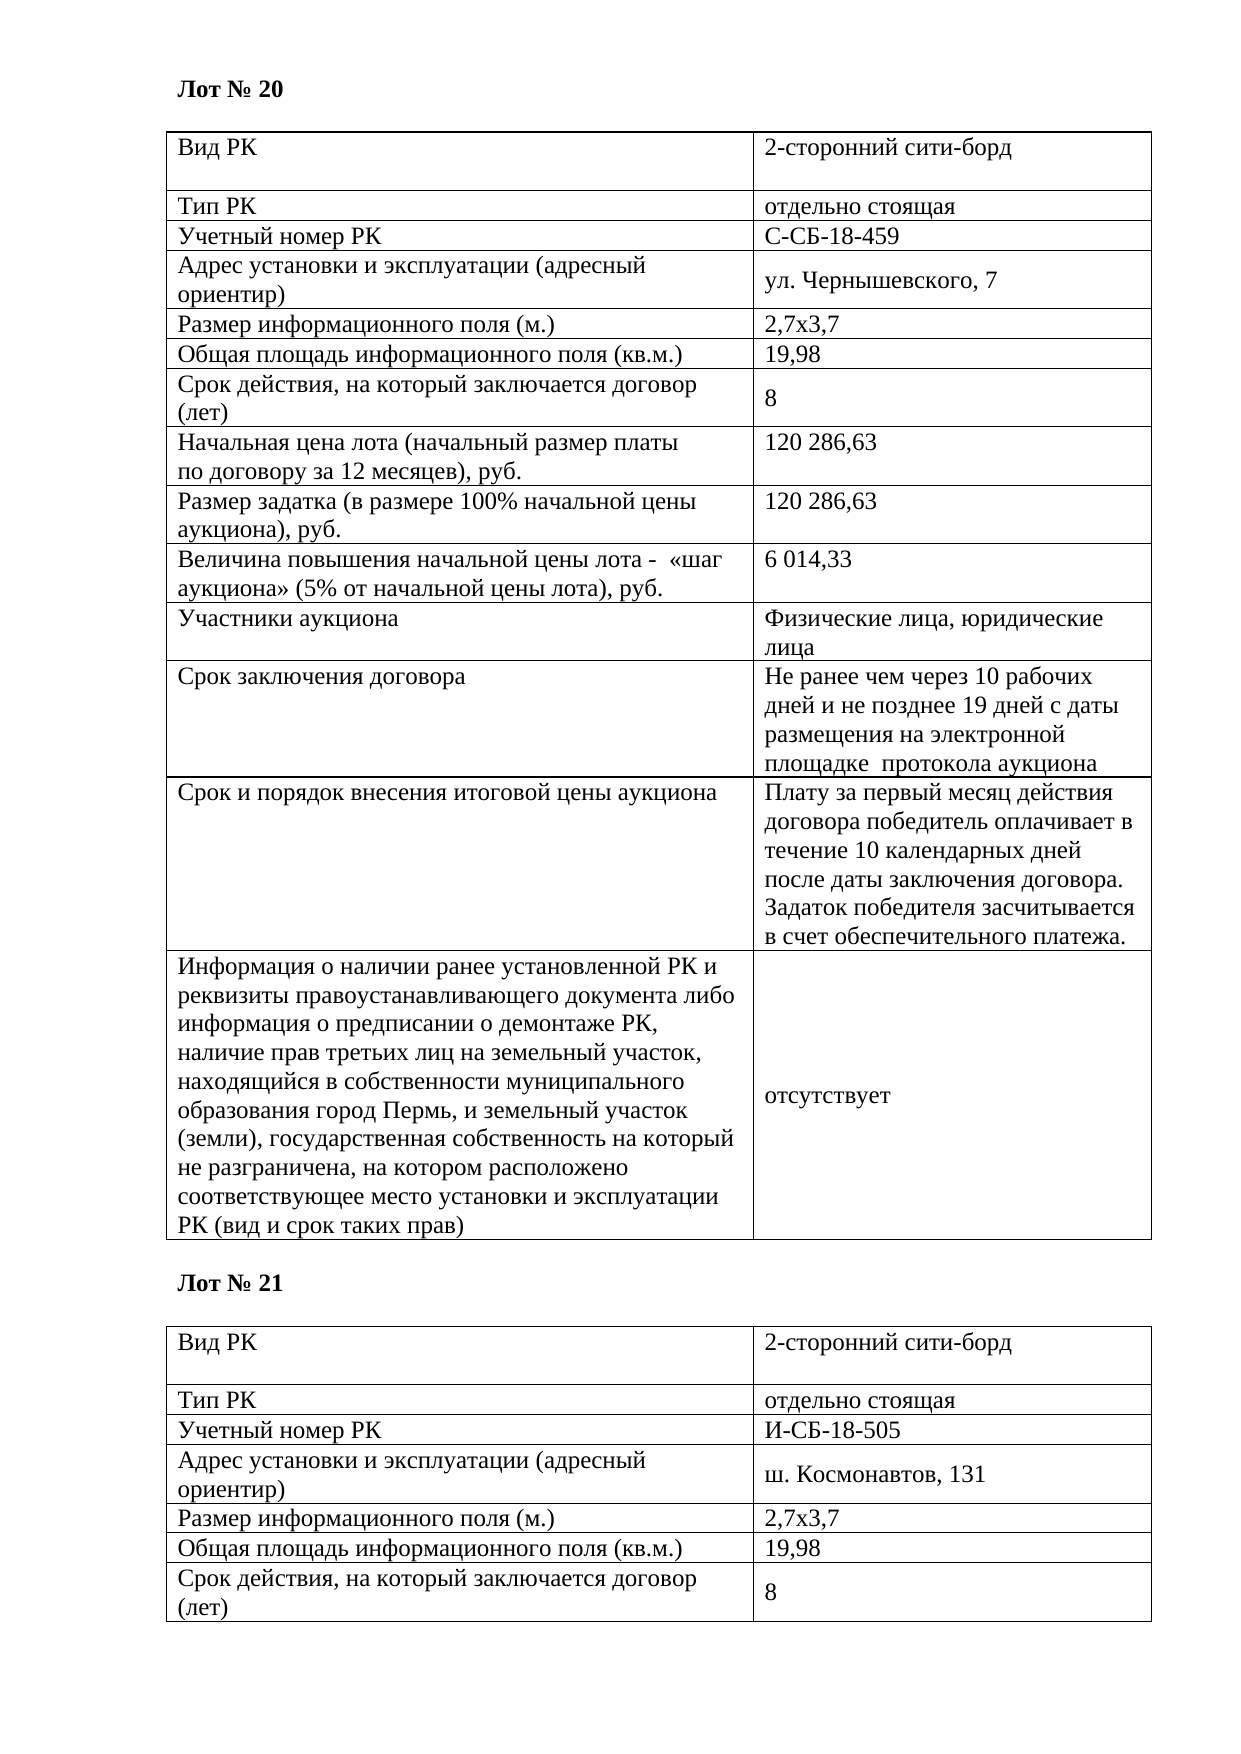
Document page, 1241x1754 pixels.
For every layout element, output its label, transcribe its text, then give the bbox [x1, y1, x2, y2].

table_header 2-сторонний сити-борд [754, 1327, 1151, 1384]
table_cell Учетный номер РК [167, 1415, 753, 1444]
table_cell Срок заключения договора [167, 661, 753, 776]
table_cell отдельно стоящая [754, 191, 1151, 220]
table_cell Участники аукциона [167, 603, 753, 660]
table_cell Срок действия, на который заключается договор (лет) [167, 1563, 753, 1621]
table_cell Информация о наличии ранее установленной РК и реквизиты правоустанавливающего документа либо информация о предписании о демонтаже РК, наличие прав третьих лиц на земельный участок, находящийся в собственности муниципального образования город Пермь, и земельный участок (земли), государственная собственность на который не разграничена, на котором расположено соответствующее место установки и эксплуатации РК (вид и срок таких прав) [167, 951, 753, 1238]
table_cell 19,98 [754, 339, 1151, 368]
table_cell Размер информационного поля (м.) [167, 309, 753, 338]
table_cell Тип РК [167, 191, 753, 220]
table_cell Общая площадь информационного поля (кв.м.) [167, 339, 753, 368]
table_header 2-сторонний сити-борд [754, 133, 1151, 190]
table_cell Не ранее чем через 10 рабочих дней и не позднее 19 дней с даты размещения на электронной площадке протокола аукциона [754, 661, 1151, 776]
table_cell 6 014,33 [754, 544, 1151, 602]
table_cell Адрес установки и эксплуатации (адресный ориентир) [167, 251, 753, 308]
table_cell С-СБ-18-459 [754, 221, 1151, 249]
table_cell 8 [754, 369, 1151, 426]
table_cell 120 286,63 [754, 427, 1151, 485]
table_cell ул. Чернышевского, 7 [754, 251, 1151, 308]
table_cell Срок и порядок внесения итоговой цены аукциона [167, 778, 753, 950]
table_cell Адрес установки и эксплуатации (адресный ориентир) [167, 1445, 753, 1502]
table_cell Размер задатка (в размере 100% начальной цены аукциона), руб. [167, 486, 753, 543]
table_cell 2,7х3,7 [754, 309, 1151, 338]
table_cell Срок действия, на который заключается договор (лет) [167, 369, 753, 426]
table_cell И-СБ-18-505 [754, 1415, 1151, 1444]
table_cell ш. Космонавтов, 131 [754, 1445, 1151, 1502]
text Лот № 20 [177, 74, 1152, 103]
table_cell 19,98 [754, 1533, 1151, 1562]
table_cell 8 [754, 1563, 1151, 1621]
table_cell 120 286,63 [754, 486, 1151, 543]
table_cell 2,7х3,7 [754, 1504, 1151, 1532]
table_cell Размер информационного поля (м.) [167, 1504, 753, 1532]
text Лот № 21 [177, 1268, 1152, 1297]
table_cell Начальная цена лота (начальный размер платы по договору за 12 месяцев), руб. [167, 427, 753, 485]
table_cell отсутствует [754, 951, 1151, 1238]
table_cell отдельно стоящая [754, 1385, 1151, 1414]
table_cell Плату за первый месяц действия договора победитель оплачивает в течение 10 календарных дней после даты заключения договора. Задаток победителя засчитывается в счет обеспечительного платежа. [754, 778, 1151, 950]
table_cell Учетный номер РК [167, 221, 753, 249]
table_header Вид РК [167, 133, 753, 190]
table_cell Величина повышения начальной цены лота - «шаг аукциона» (5% от начальной цены лота), руб. [167, 544, 753, 602]
table_cell Общая площадь информационного поля (кв.м.) [167, 1533, 753, 1562]
table_cell Тип РК [167, 1385, 753, 1414]
table_header Вид РК [167, 1327, 753, 1384]
table_cell Физические лица, юридические лица [754, 603, 1151, 660]
